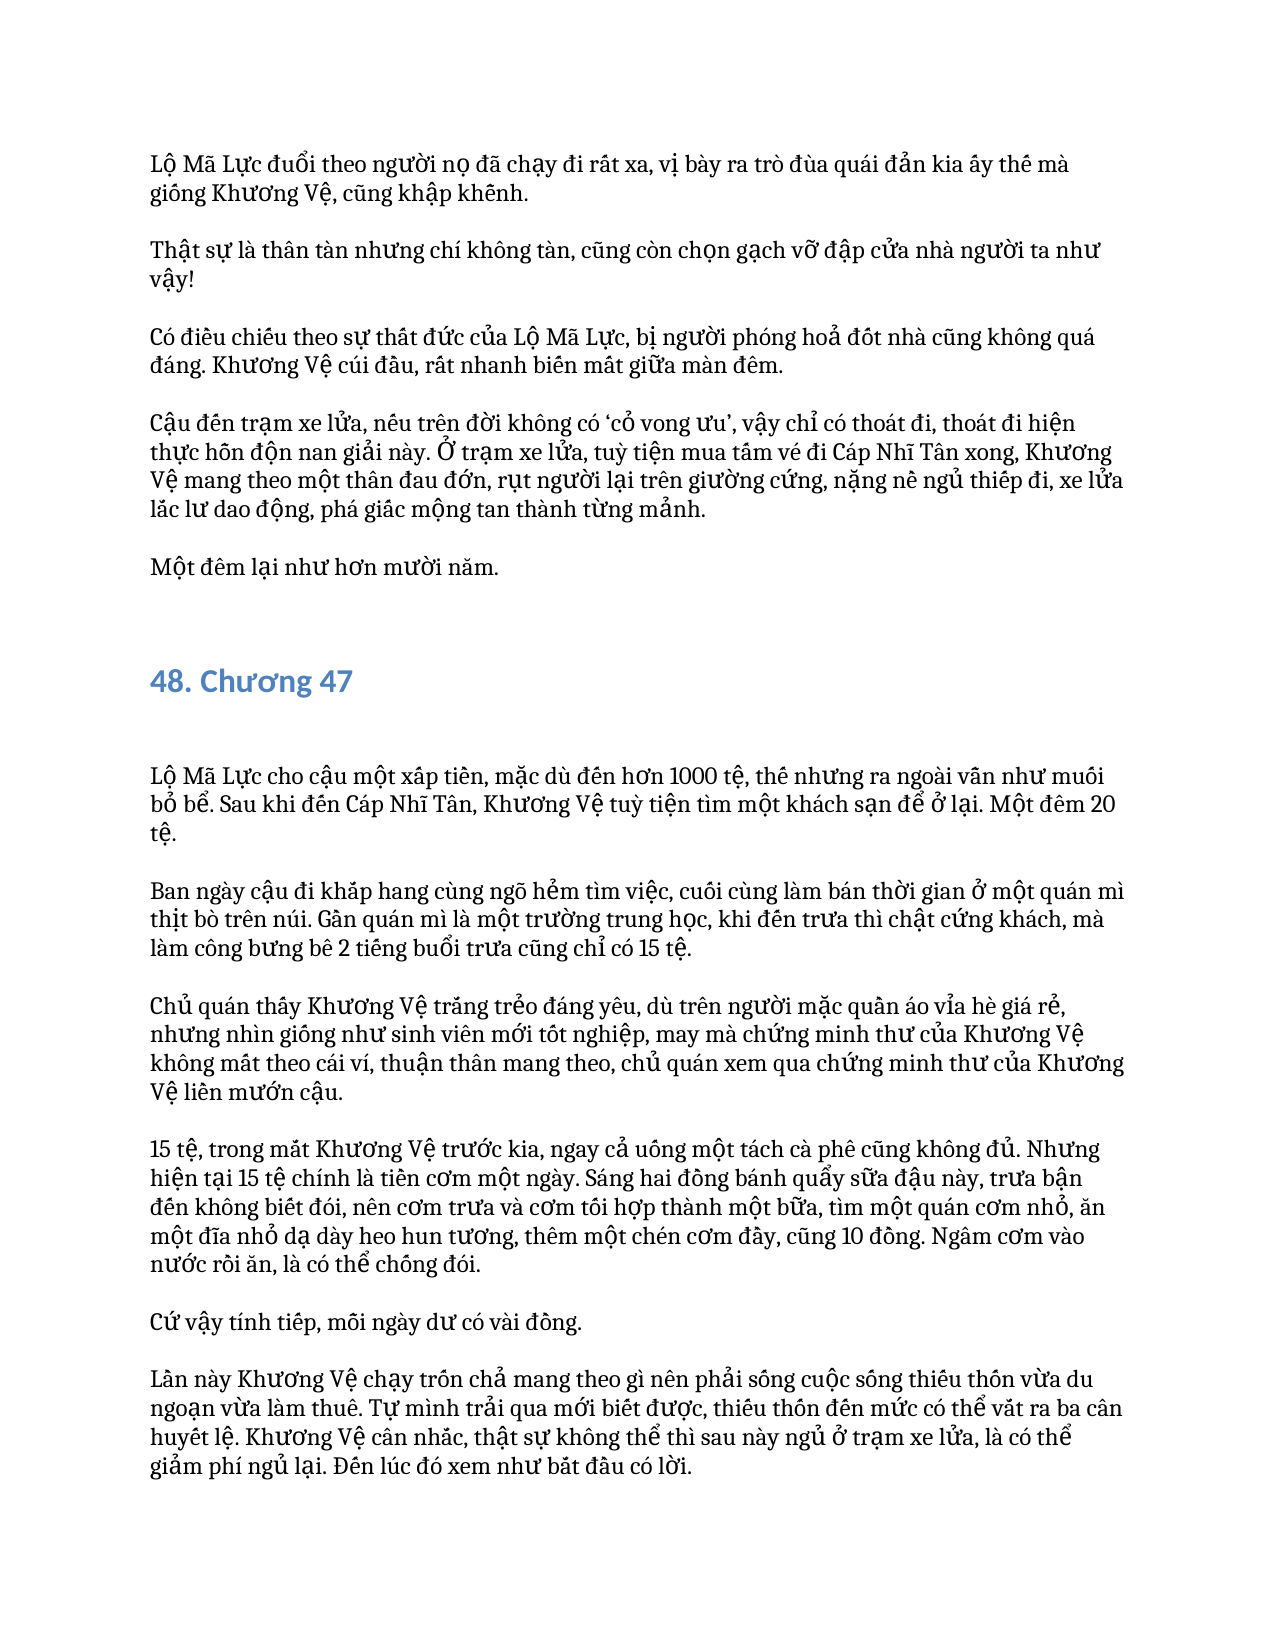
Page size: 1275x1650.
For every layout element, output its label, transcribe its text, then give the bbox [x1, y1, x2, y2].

subtitle 48. Chương 47 [150, 659, 1125, 700]
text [150, 704, 1125, 1480]
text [150, 150, 1125, 639]
